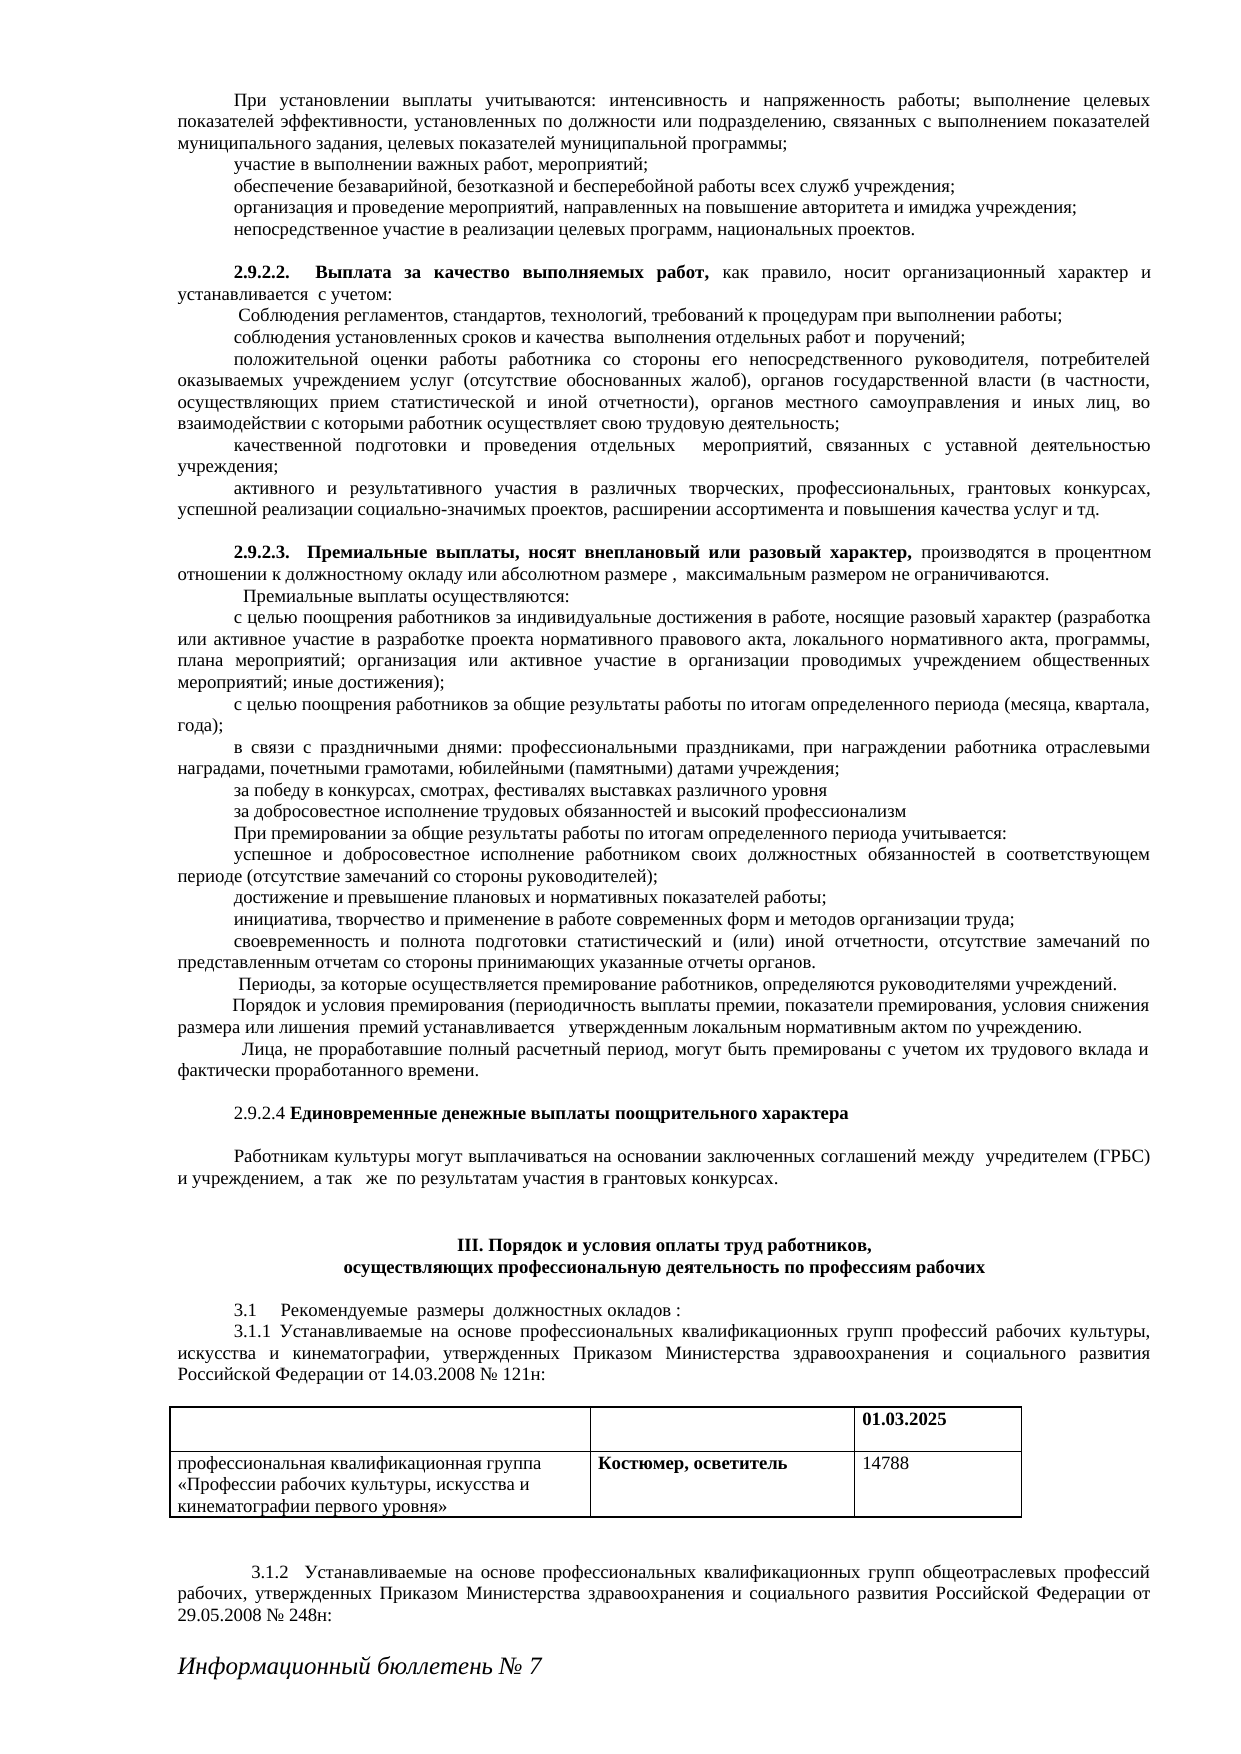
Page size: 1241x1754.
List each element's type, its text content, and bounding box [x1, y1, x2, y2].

text При установлении выплаты учитываются: интенсивность и напряженность работы; выполнение целевых показателей эффективности, установленных по должности или подразделению, связанных с выполнением показателей муниципального задания, целевых показателей муниципальной программы; [177, 89, 1152, 153]
text активного и результативного участия в различных творческих, профессиональных, грантовых конкурсах, успешной реализации социально-значимых проектов, расширении ассортимента и повышения качества услуг и тд. [177, 477, 1152, 520]
table_header [591, 1408, 854, 1451]
text непосредственное участие в реализации целевых программ, национальных проектов. [177, 218, 1152, 239]
text достижение и превышение плановых и нормативных показателей работы; [177, 886, 1152, 908]
text При премировании за общие результаты работы по итогам определенного периода учитывается: [177, 822, 1152, 843]
text Премиальные выплаты осуществляются: [177, 584, 1152, 606]
text 3.1 Рекомендуемые размеры должностных окладов : [177, 1299, 1152, 1320]
text соблюдения установленных сроков и качества выполнения отдельных работ и поручений; [177, 326, 1152, 347]
text 2.9.2.3. Премиальные выплаты, носят внеплановый или разовый характер, производятся в процентном отношении к должностному окладу или абсолютном размере , максимальным размером не ограничиваются. [177, 541, 1152, 584]
text 2.9.2.4 Единовременные денежные выплаты поощрительного характера [177, 1102, 1152, 1124]
text Работникам культуры могут выплачиваться на основании заключенных соглашений между учредителем (ГРБС) и учреждением, а так же по результатам участия в грантовых конкурсах. [177, 1145, 1152, 1188]
text успешное и добросовестное исполнение работником своих должностных обязанностей в соответствующем периоде (отсутствие замечаний со стороны руководителей); [177, 843, 1152, 886]
text организация и проведение мероприятий, направленных на повышение авторитета и имиджа учреждения; [177, 196, 1152, 218]
text качественной подготовки и проведения отдельных мероприятий, связанных с уставной деятельностью учреждения; [177, 434, 1152, 477]
text 2.9.2.2. Выплата за качество выполняемых работ, как правило, носит организационный характер и устанавливается с учетом: [177, 261, 1152, 304]
text с целью поощрения работников за общие результаты работы по итогам определенного периода (месяца, квартала, года); [177, 692, 1152, 736]
text инициатива, творчество и применение в работе современных форм и методов организации труда; [177, 908, 1152, 929]
text 3.1.1 Устанавливаемые на основе профессиональных квалификационных групп профессий рабочих культуры, искусства и кинематографии, утвержденных Приказом Министерства здравоохранения и социального развития Российской Федерации от 14.03.2008 № 121н: [177, 1320, 1152, 1385]
text положительной оценки работы работника со стороны его непосредственного руководителя, потребителей оказываемых учреждением услуг (отсутствие обоснованных жалоб), органов государственной власти (в частности, осуществляющих прием статистической и иной отчетности), органов местного самоуправления и иных лиц, во взаимодействии с которыми работник осуществляет свою трудовую деятельность; [177, 347, 1152, 434]
text осуществляющих профессиональную деятельность по профессиям рабочих [177, 1256, 1152, 1277]
text Порядок и условия премирования (периодичность выплаты премии, показатели премирования, условия снижения размера или лишения премий устанавливается утвержденным локальным нормативным актом по учреждению. [177, 994, 1152, 1037]
text своевременность и полнота подготовки статистический и (или) иной отчетности, отсутствие замечаний по представленным отчетам со стороны принимающих указанные отчеты органов. [177, 929, 1152, 973]
text Периоды, за которые осуществляется премирование работников, определяются руководителями учреждений. [177, 973, 1152, 994]
text участие в выполнении важных работ, мероприятий; [177, 153, 1152, 175]
text III. Порядок и условия оплаты труд работников, [177, 1234, 1152, 1256]
text 3.1.2 Устанавливаемые на основе профессиональных квалификационных групп общеотраслевых профессий рабочих, утвержденных Приказом Министерства здравоохранения и социального развития Российской Федерации от 29.05.2008 № 248н: [177, 1561, 1152, 1625]
text Лица, не проработавшие полный расчетный период, могут быть премированы с учетом их трудового вклада и фактически проработанного времени. [177, 1037, 1152, 1081]
text за добросовестное исполнение трудовых обязанностей и высокий профессионализм [177, 800, 1152, 822]
table_header [171, 1408, 590, 1451]
text Соблюдения регламентов, стандартов, технологий, требований к процедурам при выполнении работы; [177, 304, 1152, 326]
table_cell профессиональная квалификационная группа «Профессии рабочих культуры, искусства и кинематографии первого уровня» [171, 1452, 590, 1516]
table_cell 14788 [855, 1452, 1021, 1516]
text за победу в конкурсах, смотрах, фестивалях выставках различного уровня [177, 779, 1152, 800]
text с целью поощрения работников за индивидуальные достижения в работе, носящие разовый характер (разработка или активное участие в разработке проекта нормативного правового акта, локального нормативного акта, программы, плана мероприятий; организация или активное участие в организации проводимых учреждением общественных мероприятий; иные достижения); [177, 606, 1152, 692]
table_cell Костюмер, осветитель [591, 1452, 854, 1516]
table_header 01.03.2025 [855, 1408, 1021, 1451]
text в связи с праздничными днями: профессиональными праздниками, при награждении работника отраслевыми наградами, почетными грамотами, юбилейными (памятными) датами учреждения; [177, 736, 1152, 779]
text обеспечение безаварийной, безотказной и бесперебойной работы всех служб учреждения; [177, 175, 1152, 196]
